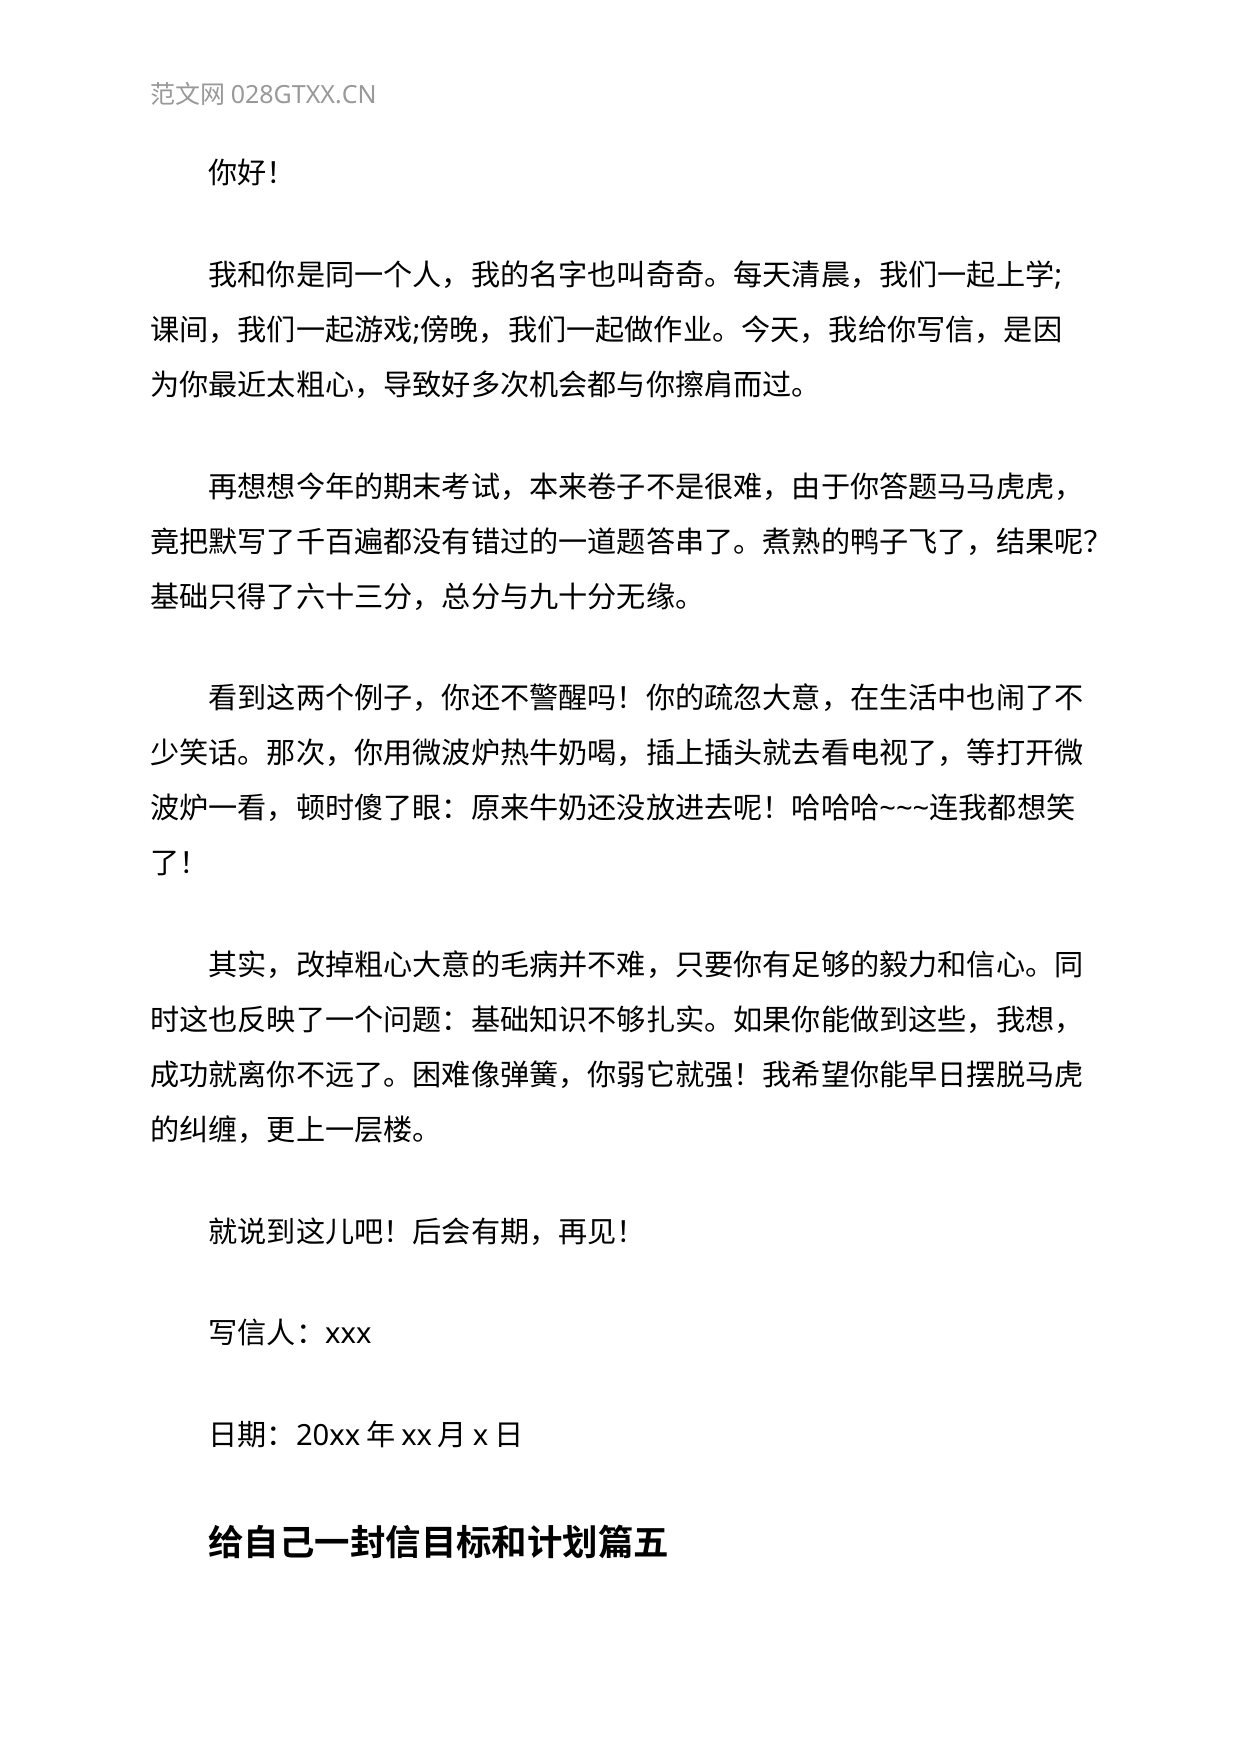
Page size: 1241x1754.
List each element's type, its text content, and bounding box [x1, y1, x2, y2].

text 就说到这儿吧！后会有期，再见！ [150, 1208, 1090, 1250]
text 给自己一封信目标和计划篇五 [150, 1514, 1090, 1565]
text 再想想今年的期末考试，本来卷子不是很难，由于你答题马马虎虎，竟把默写了千百遍都没有错过的一道题答串了。煮熟的鸭子飞了，结果呢？基础只得了六十三分，总分与九十分无缘。 [150, 463, 1090, 616]
text 你好！ [150, 150, 1090, 192]
text 日期：20xx年xx月x日 [150, 1412, 1090, 1454]
text 写信人：xxx [150, 1310, 1090, 1352]
text 我和你是同一个人，我的名字也叫奇奇。每天清晨，我们一起上学;课间，我们一起游戏;傍晚，我们一起做作业。今天，我给你写信，是因为你最近太粗心，导致好多次机会都与你擦肩而过。 [150, 252, 1090, 404]
text 看到这两个例子，你还不警醒吗！你的疏忽大意，在生活中也闹了不少笑话。那次，你用微波炉热牛奶喝，插上插头就去看电视了，等打开微波炉一看，顿时傻了眼：原来牛奶还没放进去呢！哈哈哈~~~连我都想笑了！ [150, 675, 1090, 882]
text 其实，改掉粗心大意的毛病并不难，只要你有足够的毅力和信心。同时这也反映了一个问题：基础知识不够扎实。如果你能做到这些，我想，成功就离你不远了。困难像弹簧，你弱它就强！我希望你能早日摆脱马虎的纠缠，更上一层楼。 [150, 942, 1090, 1149]
